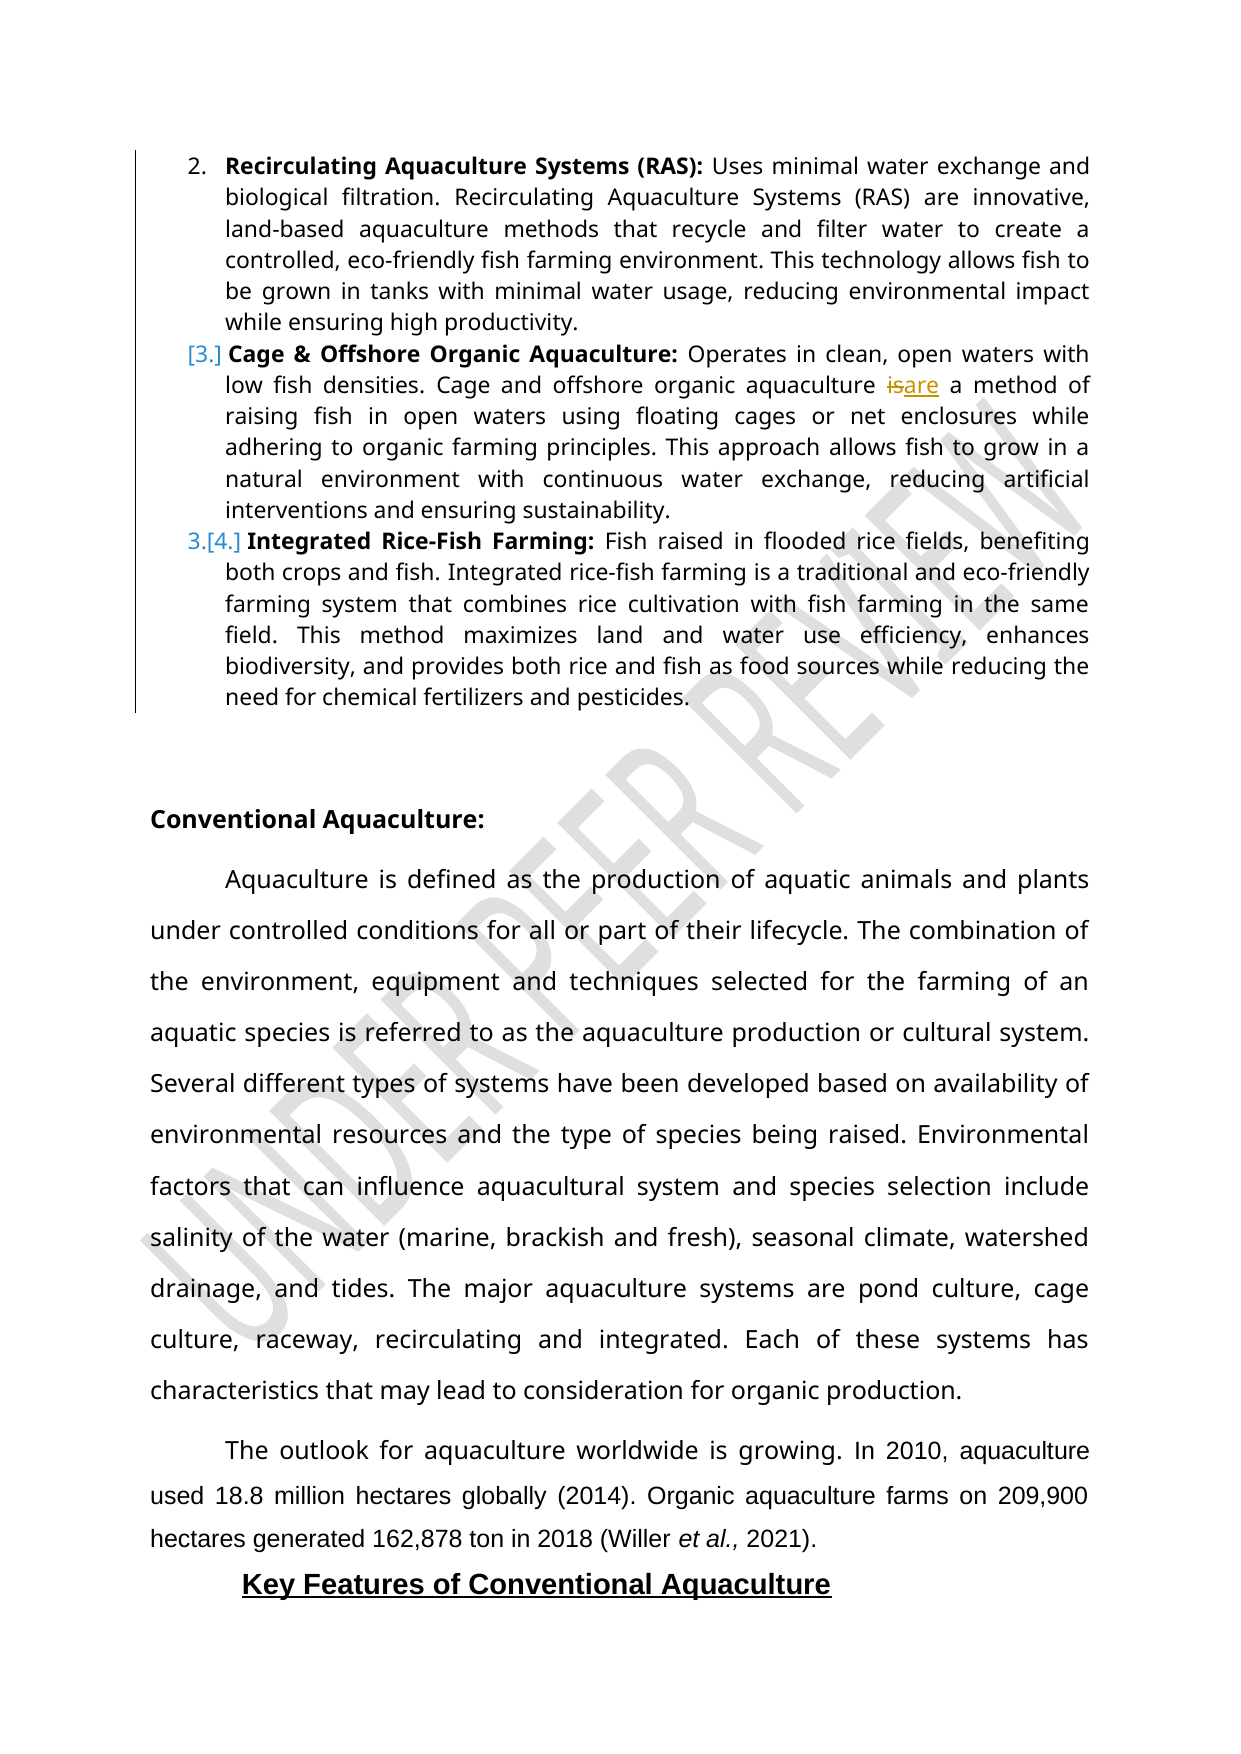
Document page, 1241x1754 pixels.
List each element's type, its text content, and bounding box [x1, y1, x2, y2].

text The outlook for aquaculture worldwide is growing. In 2010, aquaculture used 18.8 million hectares globally (2014). Organic aquaculture farms on 209,900 hectares generated 162,878 ton in 2018 (Willer et al., 2021). [150, 1432, 1090, 1553]
list Recirculating Aquaculture Systems (RAS): Uses minimal water exchange and biological filtration. Recirculating Aquaculture Systems (RAS) are innovative, land-based aquaculture methods that recycle and filter water to create a controlled, eco-friendly fish farming environment. This technology allows fish to be grown in tanks with minimal water usage, reducing environmental impact while ensuring high productivity. [187, 150, 1090, 337]
text Conventional Aquaculture: [150, 802, 1090, 836]
subtitle Key Features of Conventional Aquaculture [242, 1567, 1090, 1601]
text Aquaculture is defined as the production of aquatic animals and plants under controlled conditions for all or part of their lifecycle. The combination of the environment, equipment and techniques selected for the farming of an aquatic species is referred to as the aquaculture production or cultural system. Several different types of systems have been developed based on availability of environmental resources and the type of species being raised. Environmental factors that can influence aquacultural system and species selection include salinity of the water (marine, brackish and fresh), seasonal climate, watershed drainage, and tides. The major aquaculture systems are pond culture, cage culture, raceway, recirculating and integrated. Each of these systems has characteristics that may lead to consideration for organic production. [150, 862, 1090, 1406]
list Cage & Offshore Organic Aquaculture: Operates in clean, open waters with low fish densities. Cage and offshore organic aquaculture a method of raising fish in open waters using floating cages or net enclosures while adhering to organic farming principles. This approach allows fish to grow in a natural environment with continuous water exchange, reducing artificial interventions and ensuring sustainability. [187, 337, 1090, 525]
list Integrated Rice-Fish Farming: Fish raised in flooded rice fields, benefiting both crops and fish. Integrated rice-fish farming is a traditional and eco-friendly farming system that combines rice cultivation with fish farming in the same field. This method maximizes land and water use efficiency, enhances biodiversity, and provides both rice and fish as food sources while reducing the need for chemical fertilizers and pesticides. [187, 525, 1090, 712]
